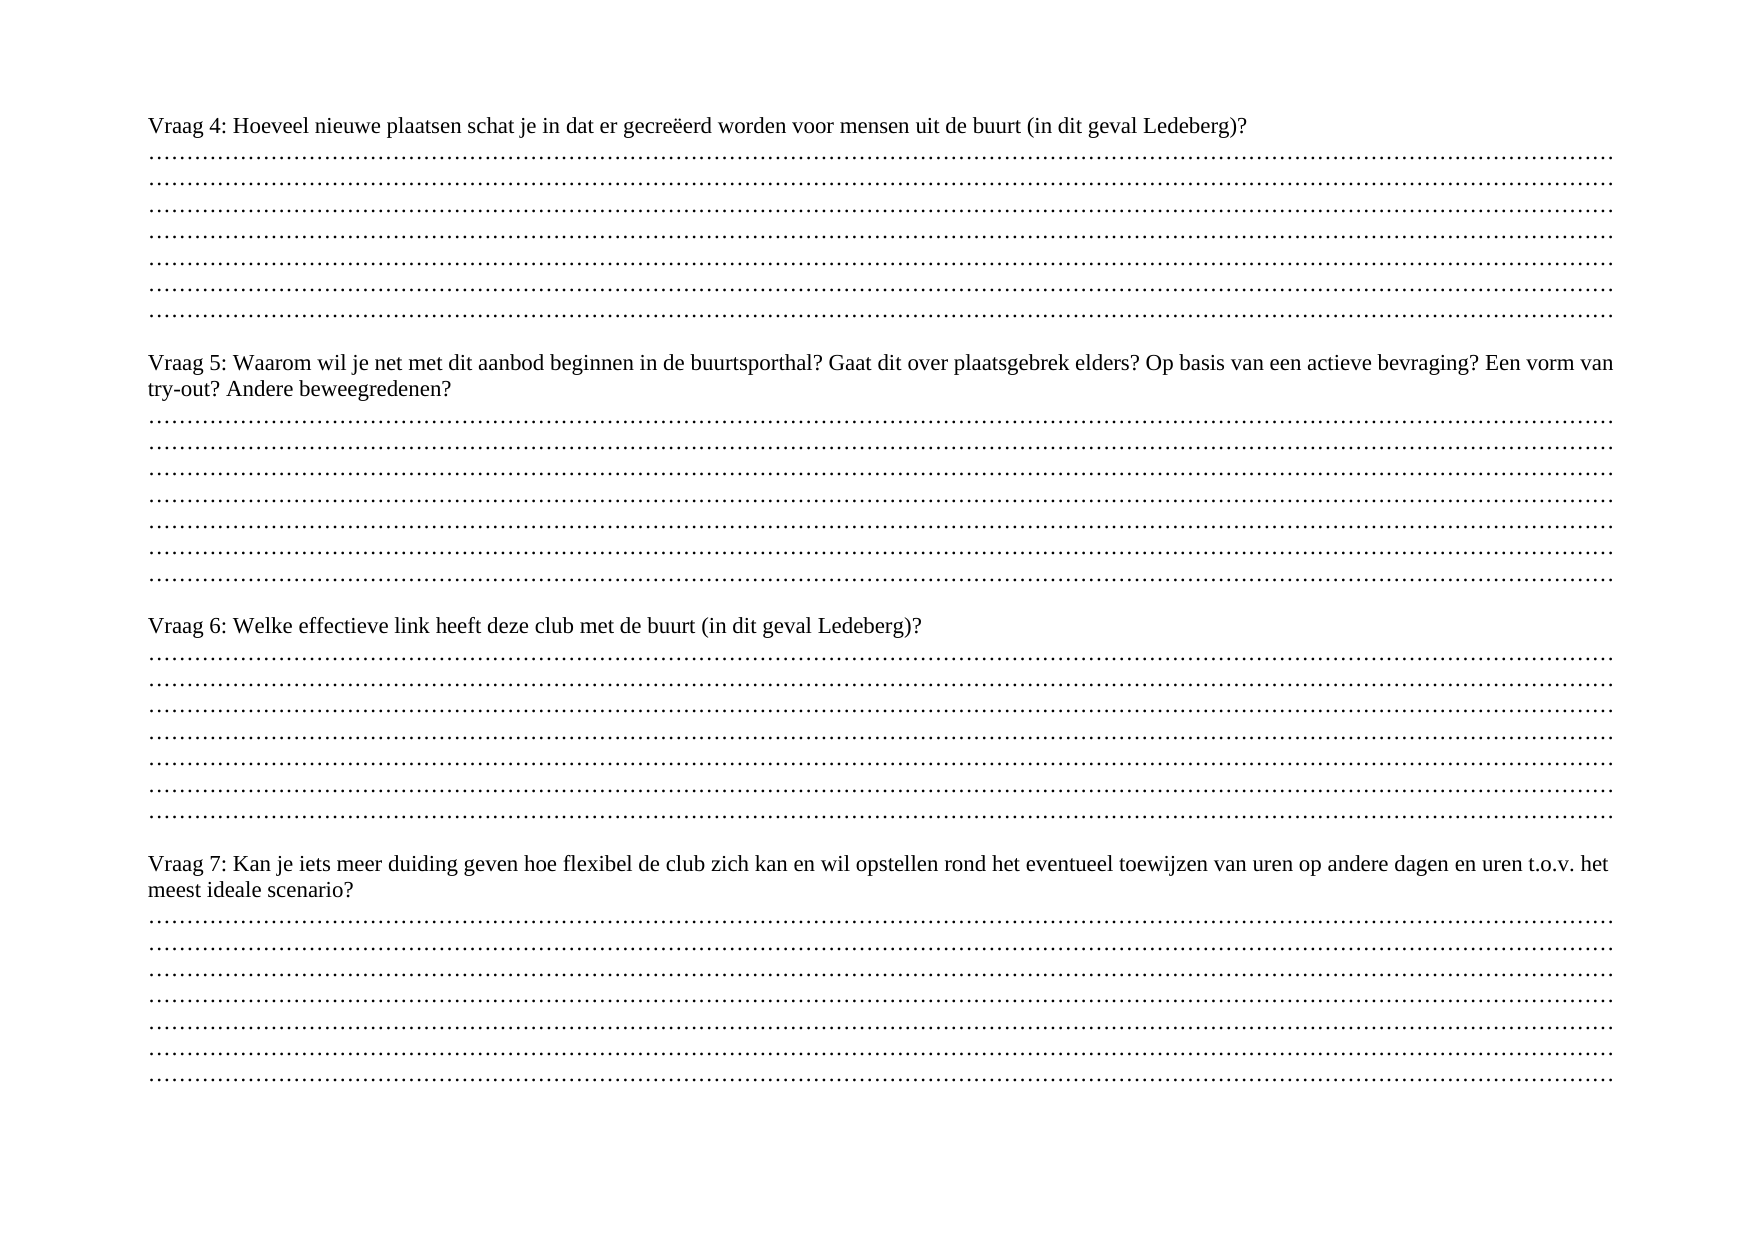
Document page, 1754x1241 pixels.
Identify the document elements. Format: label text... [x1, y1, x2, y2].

text Vraag 5: Waarom wil je net met dit aanbod beginnen in de buurtsporthal? Gaat dit over plaatsgebrek elders? Op basis van een actieve bevraging? Een vorm van try-out? Andere beweegredenen? [148, 349, 1624, 402]
text Vraag 6: Welke effectieve link heeft deze club met de buurt (in dit geval Ledeberg)? [148, 612, 1624, 639]
text Vraag 7: Kan je iets meer duiding geven hoe flexibel de club zich kan en wil opstellen rond het eventueel toewijzen van uren op andere dagen en uren t.o.v. het meest ideale scenario? [148, 850, 1624, 902]
text Vraag 4: Hoeveel nieuwe plaatsen schat je in dat er gecreëerd worden voor mensen uit de buurt (in dit geval Ledeberg)? [148, 112, 1624, 138]
